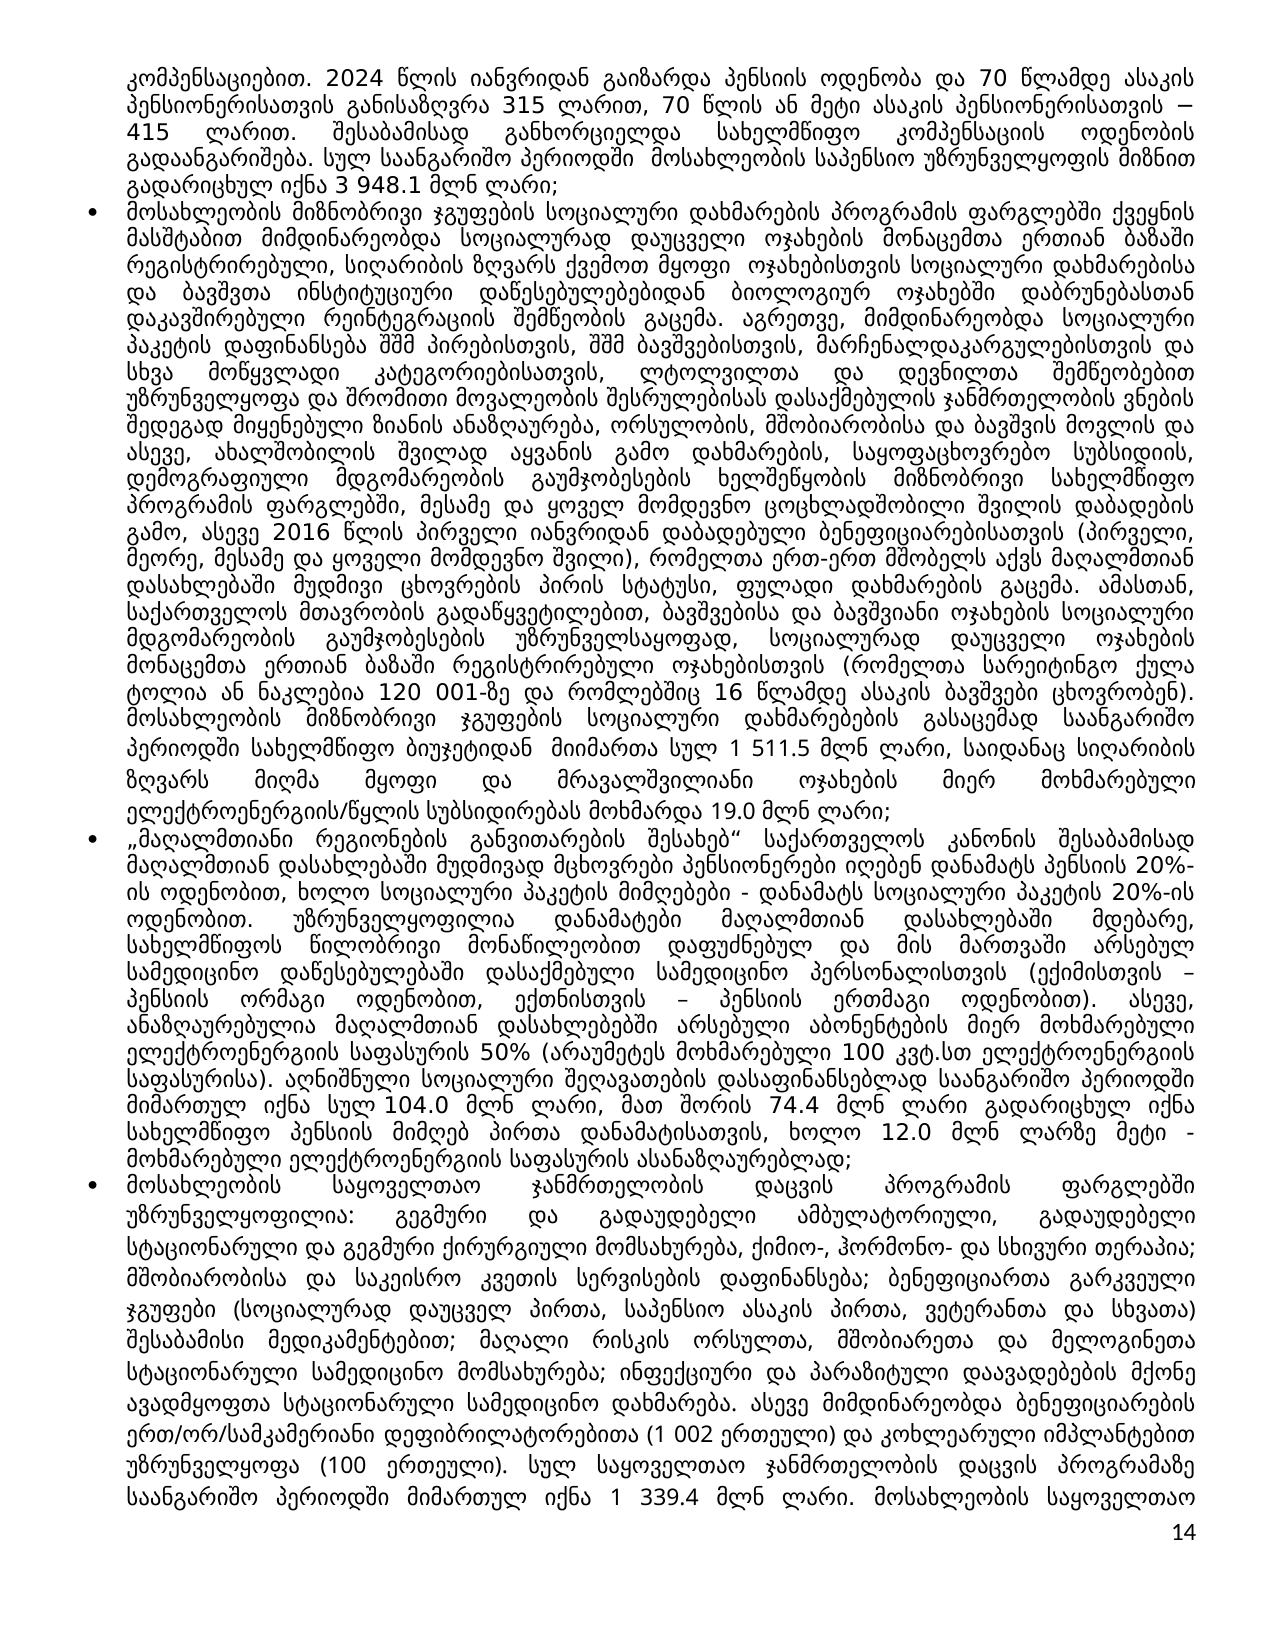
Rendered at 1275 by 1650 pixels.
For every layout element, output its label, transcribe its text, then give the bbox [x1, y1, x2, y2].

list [89, 1173, 1196, 1512]
list მოსახლეობის მიზნობრივი ჯგუფების სოციალური დახმარების პროგრამის ფარგლებში ქვეყნის მასშტაბით მიმდინარეობდა სოციალურად დაუცველი ოჯახების მონაცემთა ერთიან ბაზაში რეგისტრირებული, სიღარიბის ზღვარს ქვემოთ მყოფი ოჯახებისთვის სოციალური დახმარებისა და ბავშვთა ინსტიტუციური დაწესებულებებიდან ბიოლოგიურ ოჯახებში დაბრუნებასთან დაკავშირებული რეინტეგრაციის შემწეობის გაცემა. აგრეთვე, მიმდინარეობდა სოციალური პაკეტის დაფინანსება შშმ პირებისთვის, შშმ ბავშვებისთვის, მარჩენალდაკარგულებისთვის და სხვა მოწყვლადი კატეგორიებისათვის, ლტოლვილთა და დევნილთა შემწეობებით უზრუნველყოფა და შრომითი მოვალეობის შესრულებისას დასაქმებულის ჯანმრთელობის ვნების შედეგად მიყენებული ზიანის ანაზღაურება, ორსულობის, მშობიარობისა და ბავშვის მოვლის და ასევე, ახალშობილის შვილად აყვანის გამო დახმარების, საყოფაცხოვრებო სუბსიდიის, დემოგრაფიული მდგომარეობის გაუმჯობესების ხელშეწყობის მიზნობრივი სახელმწიფო პროგრამის ფარგლებში, მესამე და ყოველ მომდევნო ცოცხლადშობილი შვილის დაბადების გამო, ასევე 2016 წლის პირველი იანვრიდან დაბადებული ბენეფიციარებისათვის (პირველი, მეორე, მესამე და ყოველი მომდევნო შვილი), რომელთა ერთ-ერთ მშობელს აქვს მაღალმთიან დასახლებაში მუდმივი ცხოვრების პირის სტატუსი, ფულადი დახმარების გაცემა. ამასთან, საქართველოს მთავრობის გადაწყვეტილებით, ბავშვებისა და ბავშვიანი ოჯახების სოციალური მდგომარეობის გაუმჯობესების უზრუნველსაყოფად, სოციალურად დაუცველი ოჯახების მონაცემთა ერთიან ბაზაში რეგისტრირებული ოჯახებისთვის (რომელთა სარეიტინგო ქულა ტოლია ან ნაკლებია 120 001-ზე და რომლებშიც 16 წლამდე ასაკის ბავშვები ცხოვრობენ). მოსახლეობის მიზნობრივი ჯგუფების სოციალური დახმარებების გასაცემად საანგარიშო პერიოდში სახელმწიფო ბიუჯეტიდან მიიმართა სულ 1 511.5 მლნ ლარი, საიდანაც სიღარიბის ზღვარს მიღმა მყოფი და მრავალშვილიანი ოჯახების მიერ მოხმარებული ელექტროენერგიის/წყლის სუბსიდირებას მოხმარდა 19.0 მლნ ლარი; [89, 199, 1196, 826]
list „მაღალმთიანი რეგიონების განვითარების შესახებ“ საქართველოს კანონის შესაბამისად მაღალმთიან დასახლებაში მუდმივად მცხოვრები პენსიონერები იღებენ დანამატს პენსიის 20%-ის ოდენობით, ხოლო სოციალური პაკეტის მიმღებები - დანამატს სოციალური პაკეტის 20%-ის ოდენობით. უზრუნველყოფილია დანამატები მაღალმთიან დასახლებაში მდებარე, სახელმწიფოს წილობრივი მონაწილეობით დაფუძნებულ და მის მართვაში არსებულ სამედიცინო დაწესებულებაში დასაქმებული სამედიცინო პერსონალისთვის (ექიმისთვის – პენსიის ორმაგი ოდენობით, ექთნისთვის – პენსიის ერთმაგი ოდენობით). ასევე, ანაზღაურებულია მაღალმთიან დასახლებებში არსებული აბონენტების მიერ მოხმარებული ელექტროენერგიის საფასურის 50% (არაუმეტეს მოხმარებული 100 კვტ.სთ ელექტროენერგიის საფასურისა). აღნიშნული სოციალური შეღავათების დასაფინანსებლად საანგარიშო პერიოდში მიმართულ იქნა სულ 104.0 მლნ ლარი, მათ შორის 74.4 მლნ ლარი გადარიცხულ იქნა სახელმწიფო პენსიის მიმღებ პირთა დანამატისათვის, ხოლო 12.0 მლნ ლარზე მეტი - მოხმარებული ელექტროენერგიის საფასურის ასანაზღაურებლად; [89, 826, 1196, 1173]
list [89, 66, 1196, 199]
